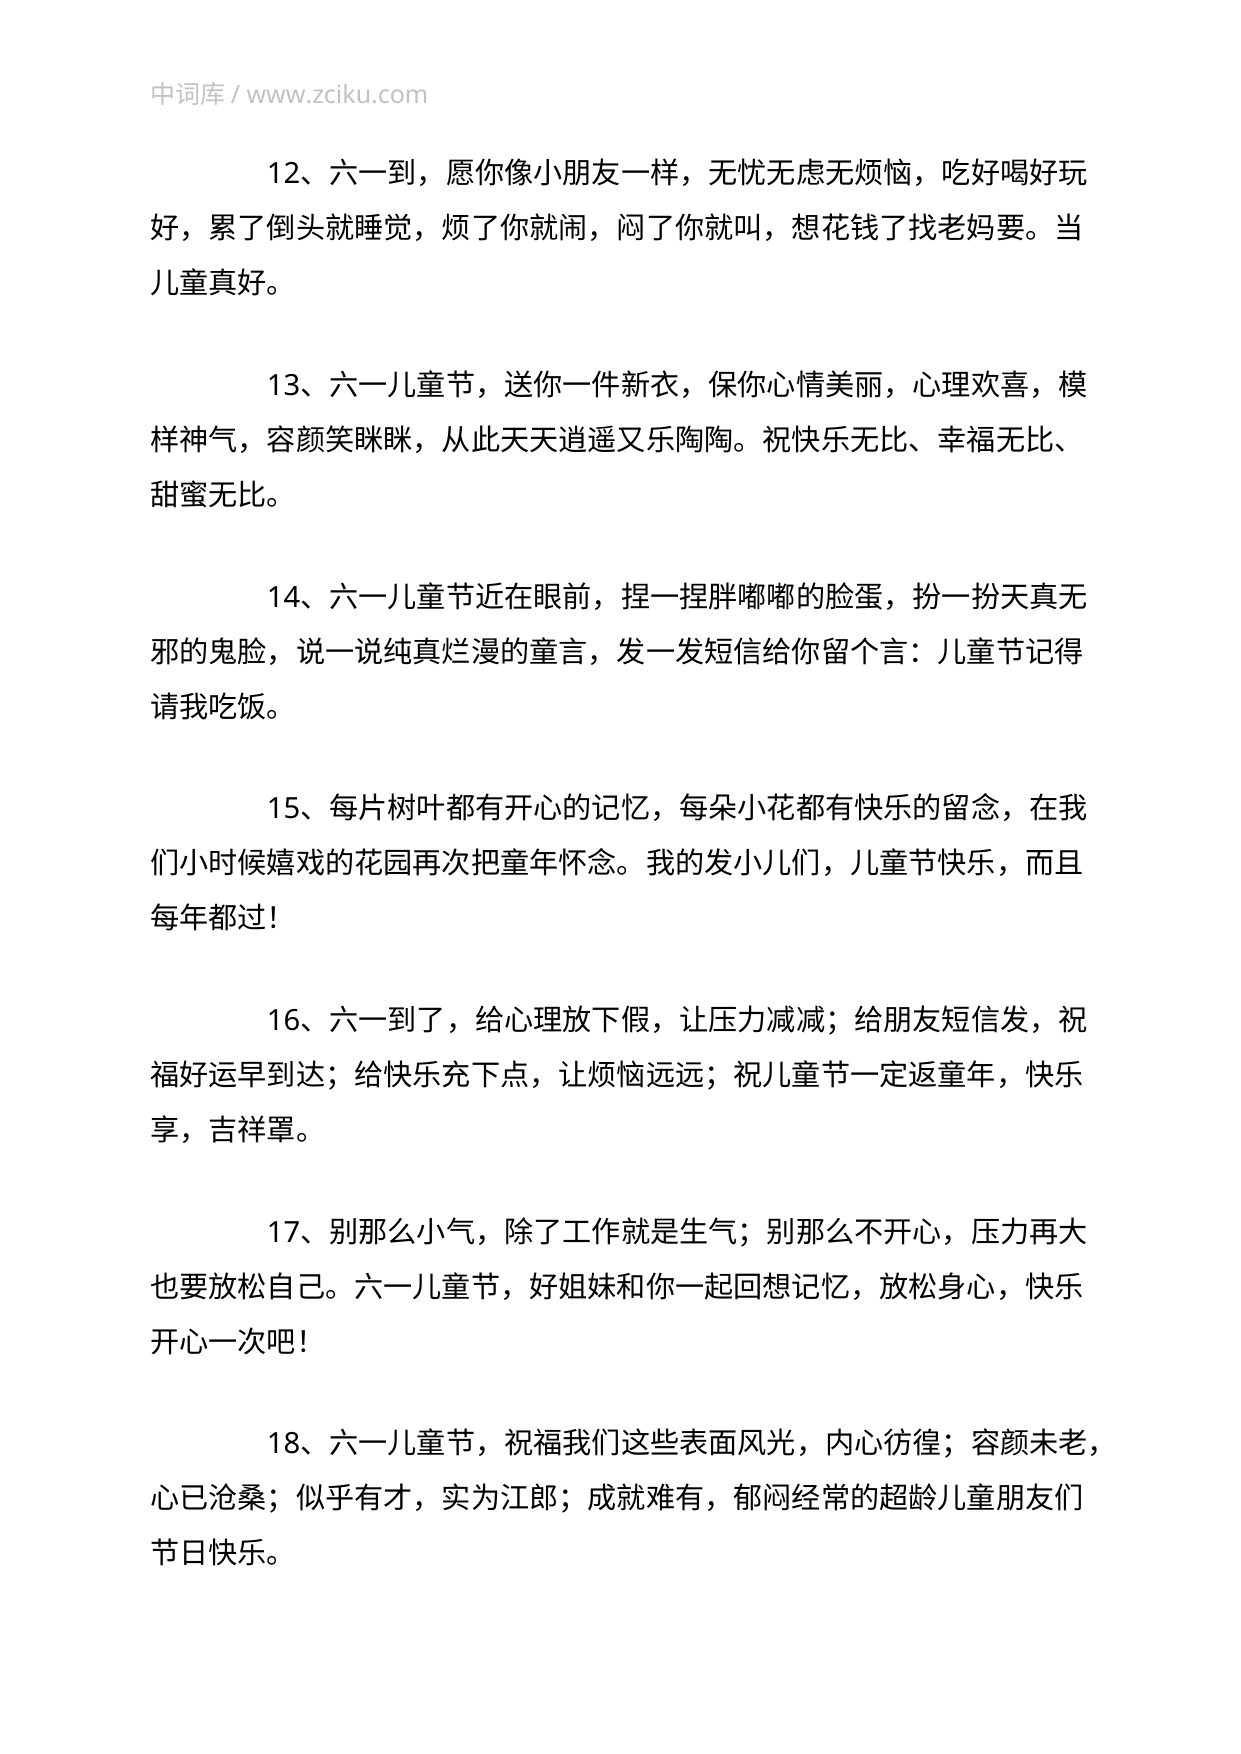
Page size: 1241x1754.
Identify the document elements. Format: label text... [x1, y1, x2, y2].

text 18、六一儿童节，祝福我们这些表面风光，内心彷徨；容颜未老，心已沧桑；似乎有才，实为江郎；成就难有，郁闷经常的超龄儿童朋友们节日快乐。 [150, 1420, 1090, 1572]
text 16、六一到了，给心理放下假，让压力减减；给朋友短信发，祝福好运早到达；给快乐充下点，让烦恼远远；祝儿童节一定返童年，快乐享，吉祥罩。 [150, 997, 1090, 1149]
text 13、六一儿童节，送你一件新衣，保你心情美丽，心理欢喜，模样神气，容颜笑眯眯，从此天天逍遥又乐陶陶。祝快乐无比、幸福无比、甜蜜无比。 [150, 362, 1090, 514]
text 14、六一儿童节近在眼前，捏一捏胖嘟嘟的脸蛋，扮一扮天真无邪的鬼脸，说一说纯真烂漫的童言，发一发短信给你留个言：儿童节记得请我吃饭。 [150, 573, 1090, 726]
text 12、六一到，愿你像小朋友一样，无忧无虑无烦恼，吃好喝好玩好，累了倒头就睡觉，烦了你就闹，闷了你就叫，想花钱了找老妈要。当儿童真好。 [150, 150, 1090, 302]
text 15、每片树叶都有开心的记忆，每朵小花都有快乐的留念，在我们小时候嬉戏的花园再次把童年怀念。我的发小儿们，儿童节快乐，而且每年都过！ [150, 785, 1090, 937]
text 17、别那么小气，除了工作就是生气；别那么不开心，压力再大也要放松自己。六一儿童节，好姐妹和你一起回想记忆，放松身心，快乐开心一次吧！ [150, 1208, 1090, 1361]
